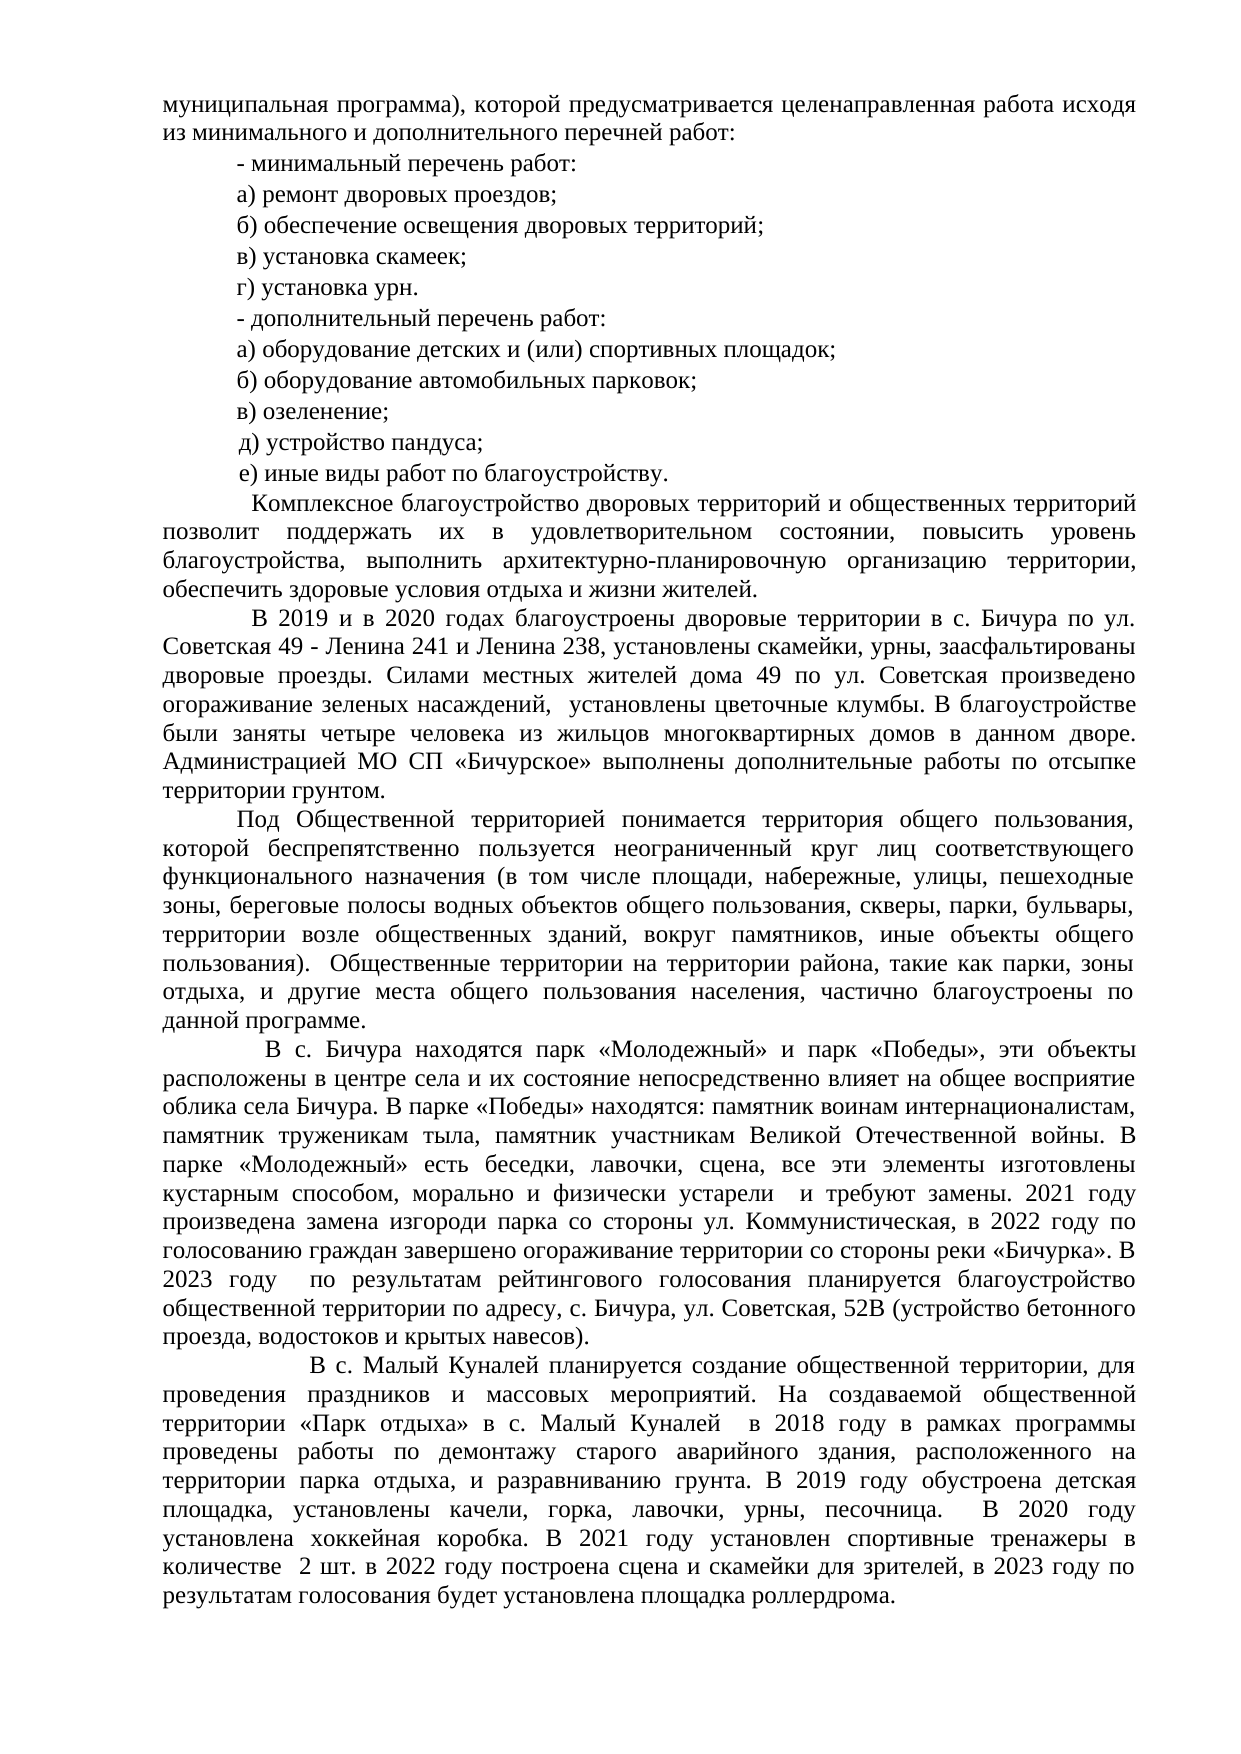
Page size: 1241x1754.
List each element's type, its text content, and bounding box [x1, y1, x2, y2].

text д) устройство пандуса; [164, 426, 1135, 457]
text а) ремонт дворовых проездов; [162, 177, 1137, 208]
text - минимальный перечень работ: [162, 146, 1137, 177]
text б) обеспечение освещения дворовых территорий; [162, 208, 1137, 239]
text в) установка скамеек; [162, 239, 1137, 270]
text Комплексное благоустройство дворовых территорий и общественных территорий позволит поддержать их в удовлетворительном состоянии, повысить уровень благоустройства, выполнить архитектурно-планировочную организацию территории, обеспечить здоровые условия отдыха и жизни жителей. [162, 488, 1137, 603]
list Под Общественной территорией понимается территория общего пользования, которой беспрепятственно пользуется неограниченный круг лиц соответствующего функционального назначения (в том числе площади, набережные, улицы, пешеходные зоны, береговые полосы водных объектов общего пользования, скверы, парки, бульвары, территории возле общественных зданий, вокруг памятников, иные объекты общего пользования). Общественные территории на территории района, такие как парки, зоны отдыха, и другие места общего пользования населения, частично благоустроены по данной программе. [162, 804, 1134, 1034]
text - дополнительный перечень работ: [162, 301, 1137, 332]
text б) оборудование автомобильных парковок; [162, 363, 1137, 394]
text В 2019 и в 2020 годах благоустроены дворовые территории в с. Бичура по ул. Советская 49 - Ленина 241 и Ленина 238, установлены скамейки, урны, заасфальтированы дворовые проезды. Силами местных жителей дома 49 по ул. Советская произведено огораживание зеленых насаждений, установлены цветочные клумбы. В благоустройстве были заняты четыре человека из жильцов многоквартирных домов в данном дворе. Администрацией МО СП «Бичурское» выполнены дополнительные работы по отсыпке территории грунтом. [162, 603, 1137, 804]
text г) установка урн. [162, 270, 1137, 301]
text е) иные виды работ по благоустройству. [164, 457, 1137, 488]
text В с. Малый Куналей планируется создание общественной территории, для проведения праздников и массовых мероприятий. На создаваемой общественной территории «Парк отдыха» в с. Малый Куналей в 2018 году в рамках программы проведены работы по демонтажу старого аварийного здания, расположенного на территории парка отдыха, и разравниванию грунта. В 2019 году обустроена детская площадка, установлены качели, горка, лавочки, урны, песочница. В 2020 году установлена хоккейная коробка. В 2021 году установлен спортивные тренажеры в количестве 2 шт. в 2022 году построена сцена и скамейки для зрителей, в 2023 году по результатам голосования будет установлена площадка роллердрома. [162, 1350, 1137, 1609]
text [162, 89, 1137, 146]
text В с. Бичура находятся парк «Молодежный» и парк «Победы», эти объекты расположены в центре села и их состояние непосредственно влияет на общее восприятие облика села Бичура. В парке «Победы» находятся: памятник воинам интернационалистам, памятник труженикам тыла, памятник участникам Великой Отечественной войны. В парке «Молодежный» есть беседки, лавочки, сцена, все эти элементы изготовлены кустарным способом, морально и физически устарели и требуют замены. 2021 году произведена замена изгороди парка со стороны ул. Коммунистическая, в 2022 году по голосованию граждан завершено огораживание территории со стороны реки «Бичурка». В 2023 году по результатам рейтингового голосования планируется благоустройство общественной территории по адресу, с. Бичура, ул. Советская, 52В (устройство бетонного проезда, водостоков и крытых навесов). [162, 1034, 1137, 1350]
text а) оборудование детских и (или) спортивных площадок; [162, 332, 1137, 363]
text в) озеленение; [162, 394, 1137, 426]
